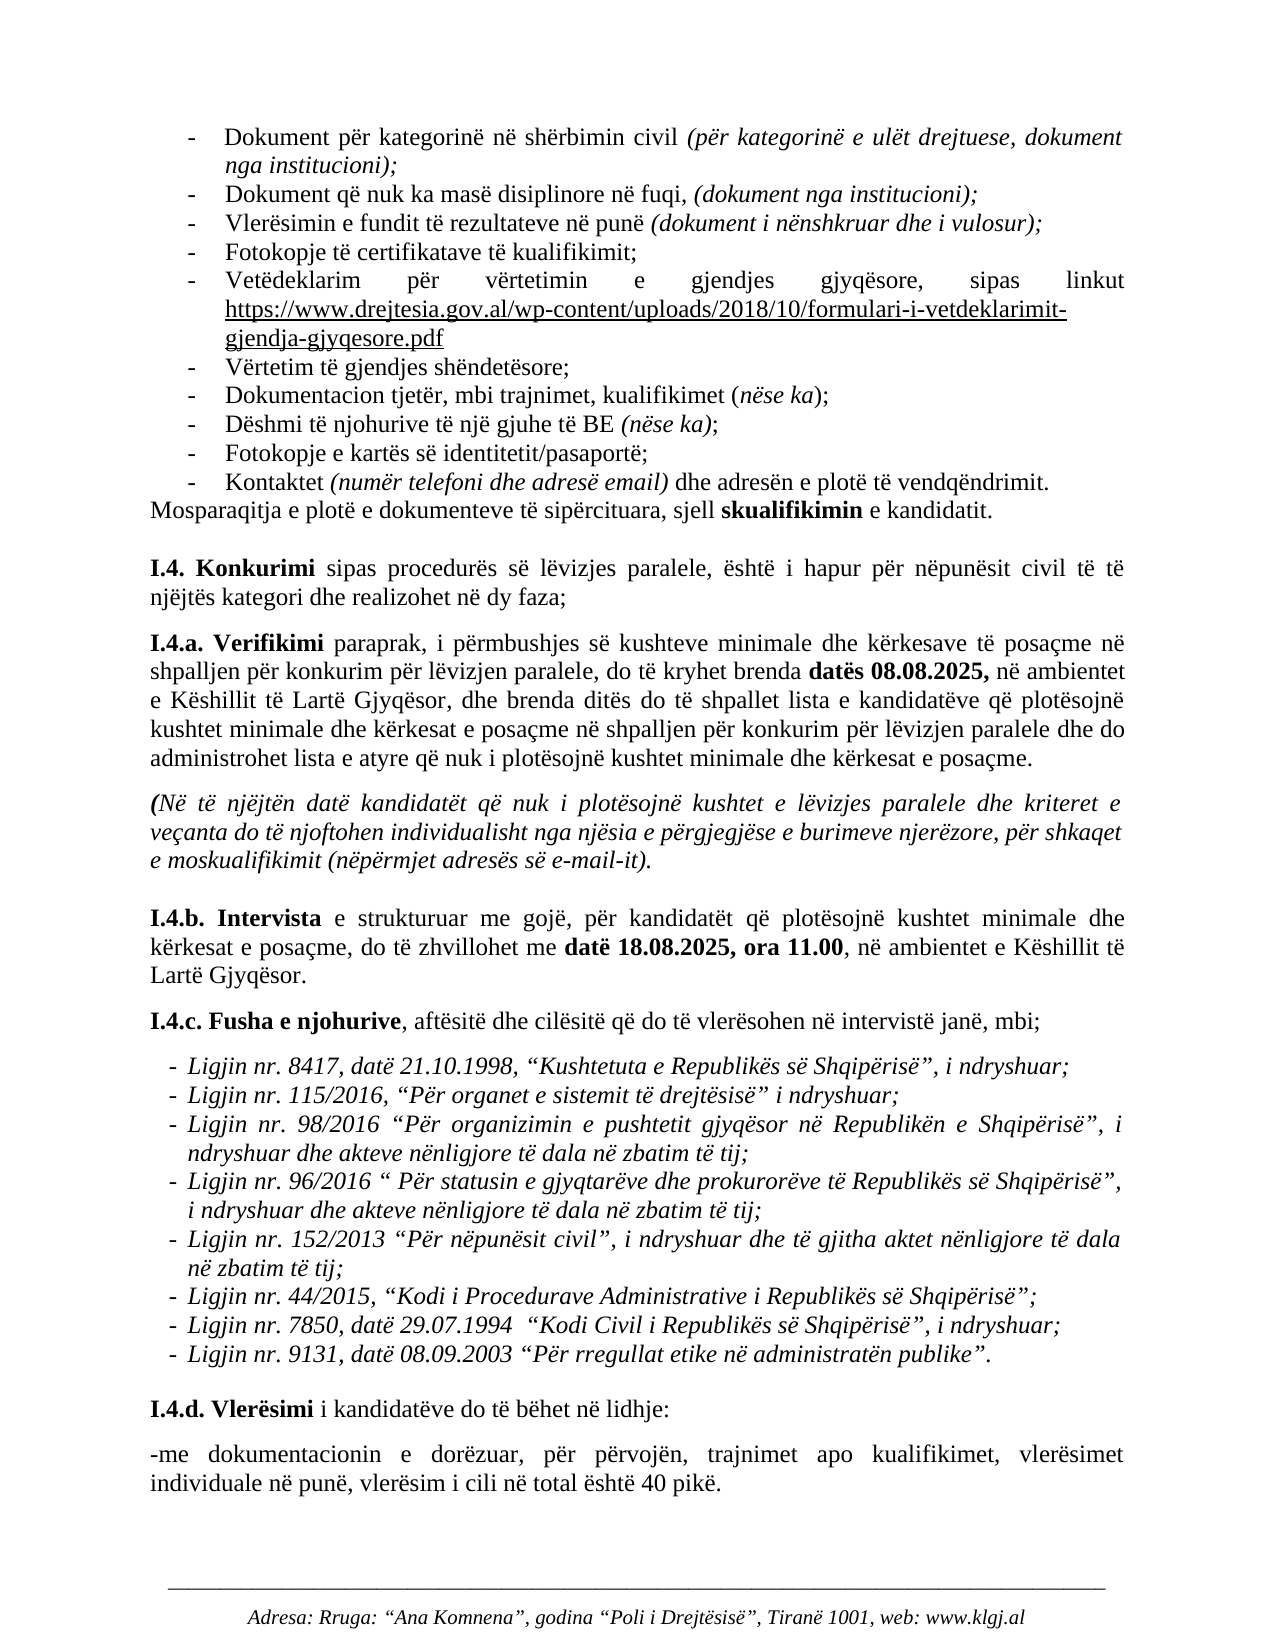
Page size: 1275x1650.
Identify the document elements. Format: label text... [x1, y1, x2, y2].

list Fotokopje e kartës së identitetit/pasaportë; [187, 438, 1125, 467]
text Mosparaqitja e plotë e dokumenteve të sipërcituara, sjell skualifikimin e kandidatit. [150, 496, 1125, 524]
text I.4. Konkurimi sipas procedurës së lëvizjes paralele, është i hapur për nëpunësit civil të të njëjtës kategori dhe realizohet në dy faza; [150, 553, 1125, 611]
list Vërtetim të gjendjes shëndetësore; [187, 352, 1125, 381]
text I.4.b. Intervista e strukturuar me gojë, për kandidatët që plotësojnë kushtet minimale dhe kërkesat e posaçme, do të zhvillohet me datë 18.08.2025, ora 11.00, në ambientet e Këshillit të Lartë Gjyqësor. [150, 903, 1125, 989]
list Kontaktet (numër telefoni dhe adresë email) dhe adresën e plotë të vendqëndrimit. [187, 467, 1125, 496]
list Dokumentacion tjetër, mbi trajnimet, kualifikimet (nëse ka); [187, 381, 1125, 409]
list Dëshmi të njohurive të një gjuhe të BE (nëse ka); [187, 409, 1125, 438]
list Dokument që nuk ka masë disiplinore në fuqi, (dokument nga institucioni); [187, 179, 1125, 208]
list Ligjin nr. 115/2016, “Për organet e sistemit të drejtësisë” i ndryshuar; [169, 1080, 1125, 1109]
list Ligjin nr. 9131, datë 08.09.2003 “Për rregullat etike në administratën publike”. [169, 1339, 1125, 1368]
text -me dokumentacionin e dorëzuar, për përvojën, trajnimet apo kualifikimet, vlerësimet individuale në punë, vlerësim i cili në total është 40 pikë. [150, 1439, 1125, 1497]
list Ligjin nr. 8417, datë 21.10.1998, “Kushtetuta e Republikës së Shqipërisë”, i ndryshuar; [169, 1051, 1125, 1080]
text (Në të njëjtën datë kandidatët që nuk i plotësojnë kushtet e lëvizjes paralele dhe kriteret e veçanta do të njoftohen individualisht nga njësia e përgjegjëse e burimeve njerëzore, për shkaqet e moskualifikimit (nëpërmjet adresës së e-mail-it). [150, 788, 1125, 874]
text I.4.a. Verifikimi paraprak, i përmbushjes së kushteve minimale dhe kërkesave të posaçme në shpalljen për konkurim për lëvizjen paralele, do të kryhet brenda datës 08.08.2025, në ambientet e Këshillit të Lartë Gjyqësor, dhe brenda ditës do të shpallet lista e kandidatëve që plotësojnë kushtet minimale dhe kërkesat e posaçme në shpalljen për konkurim për lëvizjen paralele dhe do administrohet lista e atyre që nuk i plotësojnë kushtet minimale dhe kërkesat e posaçme. [150, 628, 1125, 771]
list Vetëdeklarim për vërtetimin e gjendjes gjyqësore, sipas linkut https://www.drejtesia.gov.al/wp-content/uploads/2018/10/formulari-i-vetdeklarimit-gjendja-gjyqesore.pdf [187, 266, 1125, 352]
list Dokument për kategorinë në shërbimin civil (për kategorinë e ulët drejtuese, dokument nga institucioni); [187, 122, 1125, 179]
list Ligjin nr. 98/2016 “Për organizimin e pushtetit gjyqësor në Republikën e Shqipërisë”, i ndryshuar dhe akteve nënligjore të dala në zbatim të tij; [169, 1109, 1125, 1166]
list Ligjin nr. 7850, datë 29.07.1994 “Kodi Civil i Republikës së Shqipërisë”, i ndryshuar; [169, 1310, 1125, 1339]
text I.4.d. Vlerësimi i kandidatëve do të bëhet në lidhje: [150, 1394, 1125, 1423]
list Fotokopje të certifikatave të kualifikimit; [187, 237, 1125, 266]
list Vlerësimin e fundit të rezultateve në punë (dokument i nënshkruar dhe i vulosur); [187, 208, 1125, 237]
list Ligjin nr. 152/2013 “Për nëpunësit civil”, i ndryshuar dhe të gjitha aktet nënligjore të dala në zbatim të tij; [169, 1224, 1125, 1281]
list Ligjin nr. 96/2016 “ Për statusin e gjyqtarëve dhe prokurorëve të Republikës së Shqipërisë”, i ndryshuar dhe akteve nënligjore të dala në zbatim të tij; [169, 1166, 1125, 1224]
text I.4.c. Fusha e njohurive, aftësitë dhe cilësitë që do të vlerësohen në intervistë janë, mbi; [150, 1006, 1125, 1035]
list Ligjin nr. 44/2015, “Kodi i Procedurave Administrative i Republikës së Shqipërisë”; [169, 1281, 1125, 1310]
